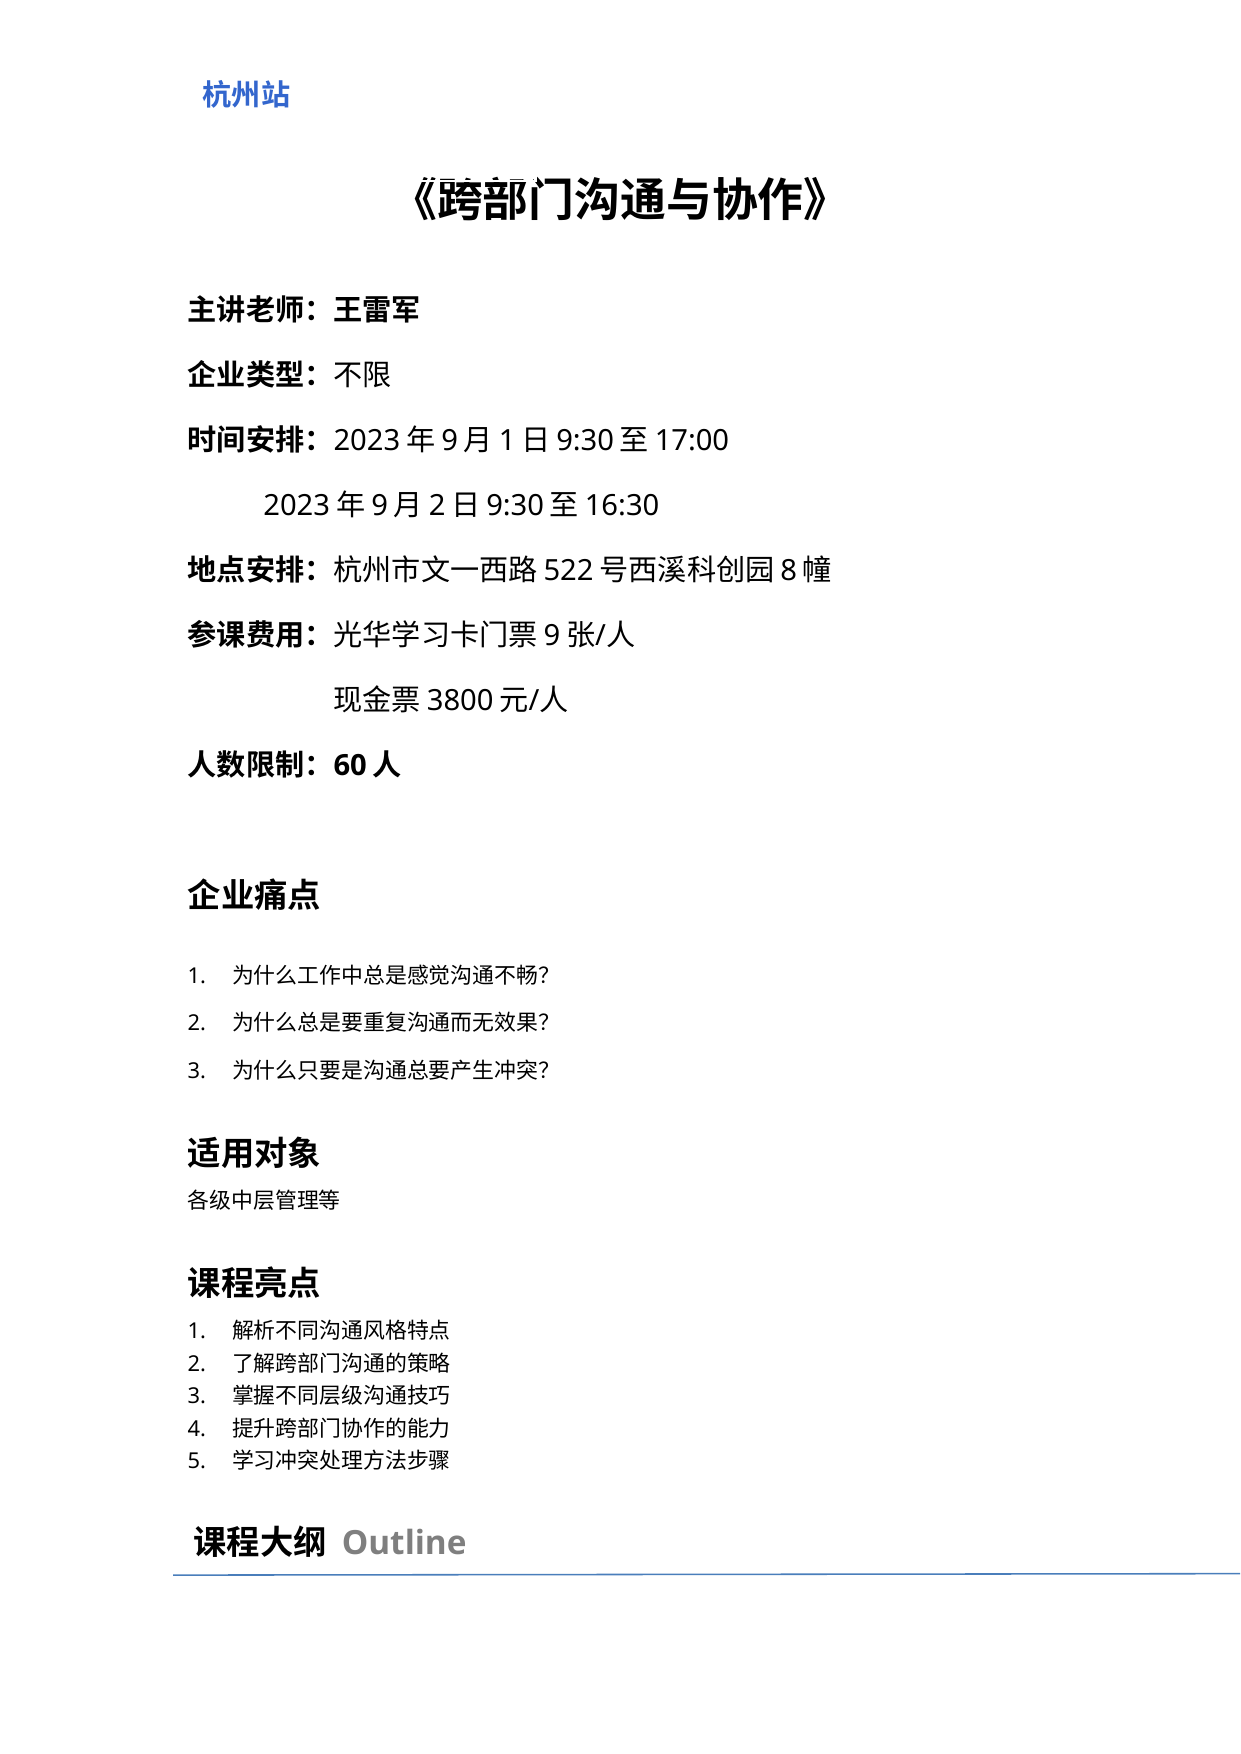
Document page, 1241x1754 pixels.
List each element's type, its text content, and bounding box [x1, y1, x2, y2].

list 为什么只要是沟通总要产生冲突？ [187, 1053, 1053, 1085]
list 了解跨部门沟通的策略 [187, 1345, 1053, 1378]
text 企业类型：不限 [187, 340, 1053, 405]
text 人数限制：60人 [187, 730, 1053, 795]
list 为什么工作中总是感觉沟通不畅？ [187, 958, 1053, 989]
list 提升跨部门协作的能力 [187, 1410, 1053, 1443]
list 解析不同沟通风格特点 [187, 1313, 1053, 1345]
list 掌握不同层级沟通技巧 [187, 1378, 1053, 1410]
text 课程大纲 Outline [187, 1508, 1053, 1573]
text 时间安排：2023年9月1日9:30至17:00 [187, 405, 1053, 470]
text 适用对象 [187, 1118, 1053, 1183]
subtitle 《跨部门沟通与协作》 [187, 178, 1053, 226]
text 课程亮点 [187, 1248, 1053, 1313]
list 为什么总是要重复沟通而无效果？ [187, 1005, 1053, 1037]
text 主讲老师：王雷军 [187, 275, 1053, 340]
list 学习冲突处理方法步骤 [187, 1443, 1053, 1475]
text 参课费用：光华学习卡门票9张/人 [187, 600, 1053, 665]
text 2023年9月2日9:30至16:30 [187, 470, 1053, 535]
list 各级中层管理等 [187, 1183, 1053, 1215]
text 企业痛点 [187, 860, 1053, 925]
text 地点安排：杭州市文一西路522号西溪科创园8幢 [187, 535, 1053, 600]
text 现金票3800元/人 [187, 665, 1053, 730]
